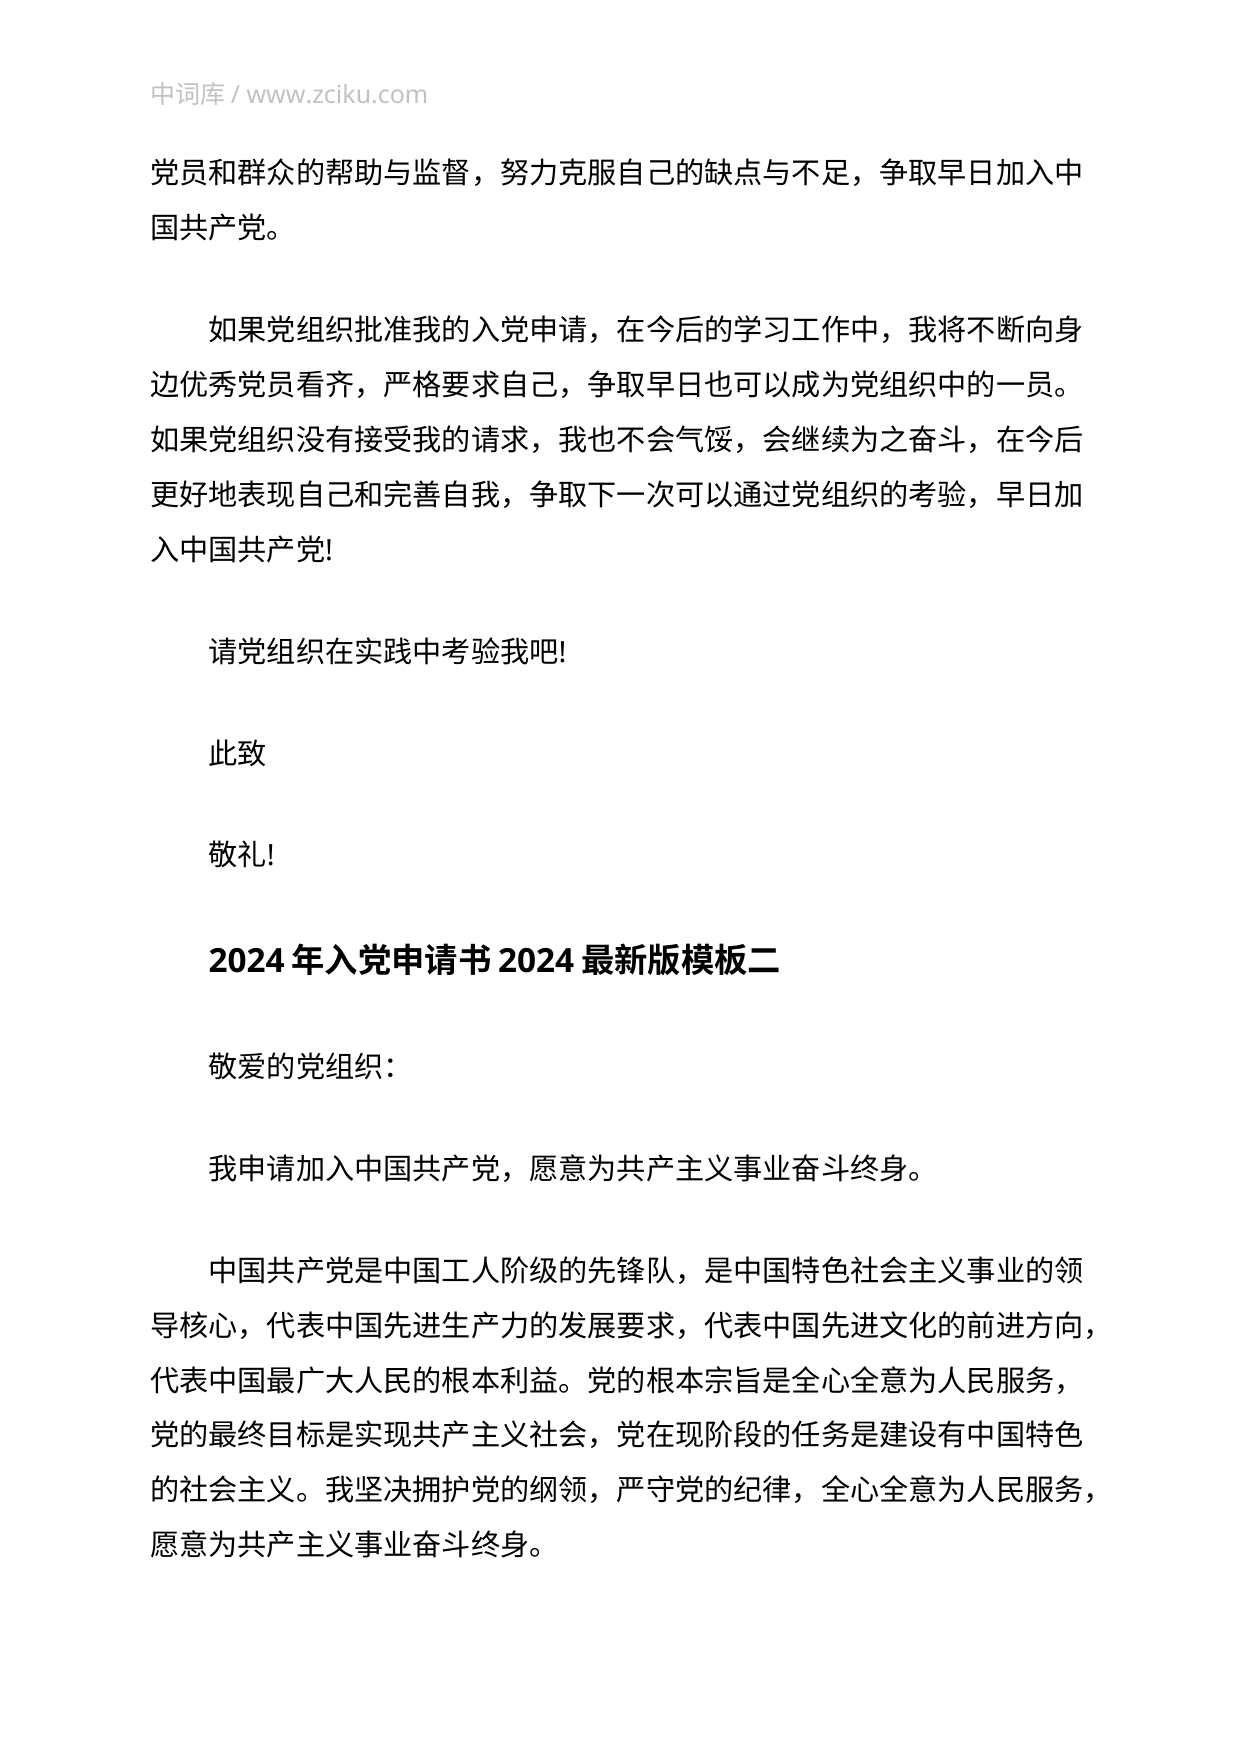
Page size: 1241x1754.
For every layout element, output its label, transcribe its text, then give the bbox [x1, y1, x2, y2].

text 敬礼! [150, 832, 1090, 874]
text 如果党组织批准我的入党申请，在今后的学习工作中，我将不断向身边优秀党员看齐，严格要求自己，争取早日也可以成为党组织中的一员。如果党组织没有接受我的请求，我也不会气馁，会继续为之奋斗，在今后更好地表现自己和完善自我，争取下一次可以通过党组织的考验，早日加入中国共产党! [150, 307, 1090, 569]
text 请党组织在实践中考验我吧! [150, 628, 1090, 671]
text 此致 [150, 730, 1090, 772]
text 敬爱的党组织： [150, 1044, 1090, 1086]
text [150, 150, 1090, 247]
text 中国共产党是中国工人阶级的先锋队，是中国特色社会主义事业的领导核心，代表中国先进生产力的发展要求，代表中国先进文化的前进方向，代表中国最广大人民的根本利益。党的根本宗旨是全心全意为人民服务，党的最终目标是实现共产主义社会，党在现阶段的任务是建设有中国特色的社会主义。我坚决拥护党的纲领，严守党的纪律，全心全意为人民服务，愿意为共产主义事业奋斗终身。 [150, 1247, 1090, 1564]
text 2024年入党申请书2024最新版模板二 [150, 934, 1090, 982]
text 我申请加入中国共产党，愿意为共产主义事业奋斗终身。 [150, 1146, 1090, 1188]
